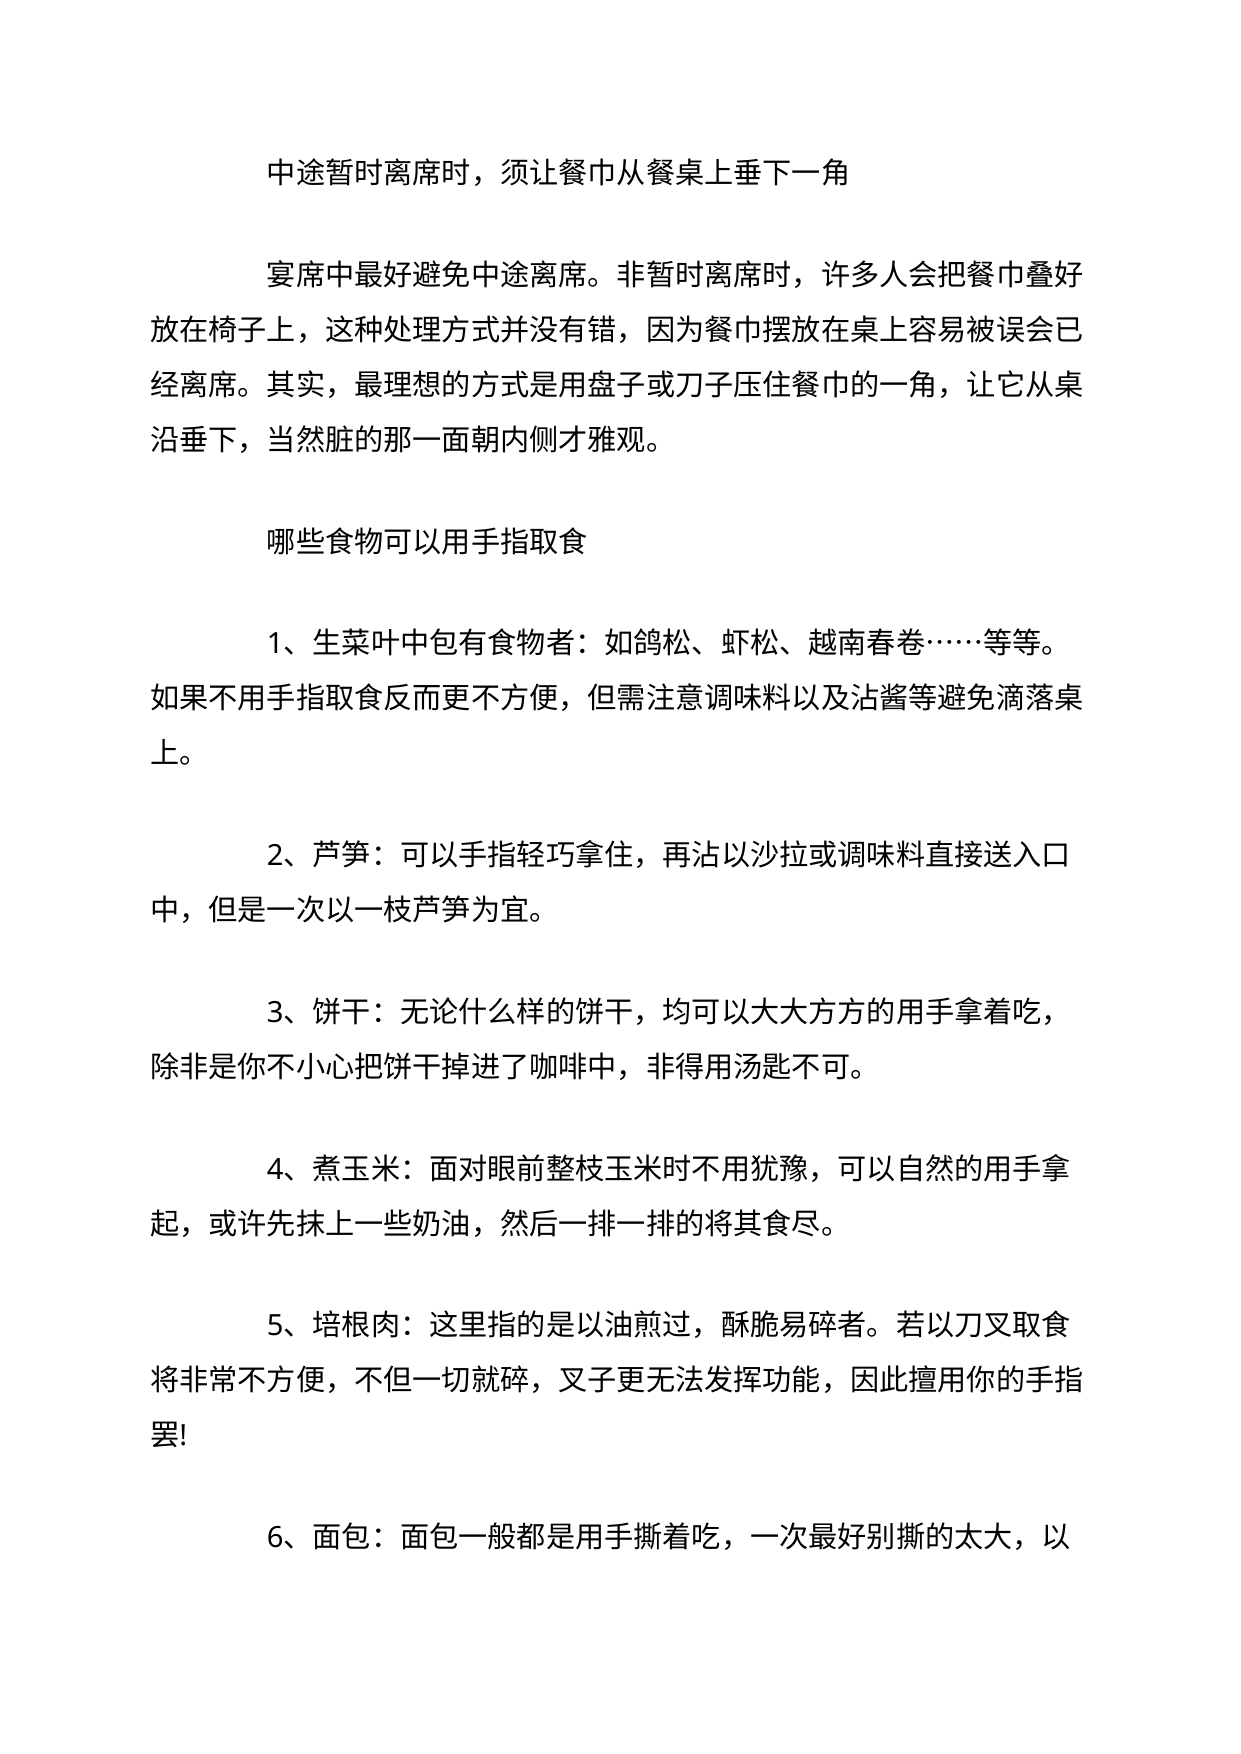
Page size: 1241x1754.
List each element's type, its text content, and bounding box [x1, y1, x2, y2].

text 1、生菜叶中包有食物者：如鸽松、虾松、越南春卷……等等。如果不用手指取食反而更不方便，但需注意调味料以及沾酱等避免滴落桌上。 [150, 620, 1090, 772]
text 2、芦笋：可以手指轻巧拿住，再沾以沙拉或调味料直接送入口中，但是一次以一枝芦笋为宜。 [150, 832, 1090, 929]
text 中途暂时离席时，须让餐巾从餐桌上垂下一角 [150, 150, 1090, 192]
text 4、煮玉米：面对眼前整枝玉米时不用犹豫，可以自然的用手拿起，或许先抹上一些奶油，然后一排一排的将其食尽。 [150, 1145, 1090, 1242]
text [150, 1514, 1090, 1556]
text 3、饼干：无论什么样的饼干，均可以大大方方的用手拿着吃，除非是你不小心把饼干掉进了咖啡中，非得用汤匙不可。 [150, 988, 1090, 1086]
text 宴席中最好避免中途离席。非暂时离席时，许多人会把餐巾叠好放在椅子上，这种处理方式并没有错，因为餐巾摆放在桌上容易被误会已经离席。其实，最理想的方式是用盘子或刀子压住餐巾的一角，让它从桌沿垂下，当然脏的那一面朝内侧才雅观。 [150, 252, 1090, 459]
text 哪些食物可以用手指取食 [150, 518, 1090, 561]
text 5、培根肉：这里指的是以油煎过，酥脆易碎者。若以刀叉取食将非常不方便，不但一切就碎，叉子更无法发挥功能，因此擅用你的手指罢! [150, 1302, 1090, 1454]
